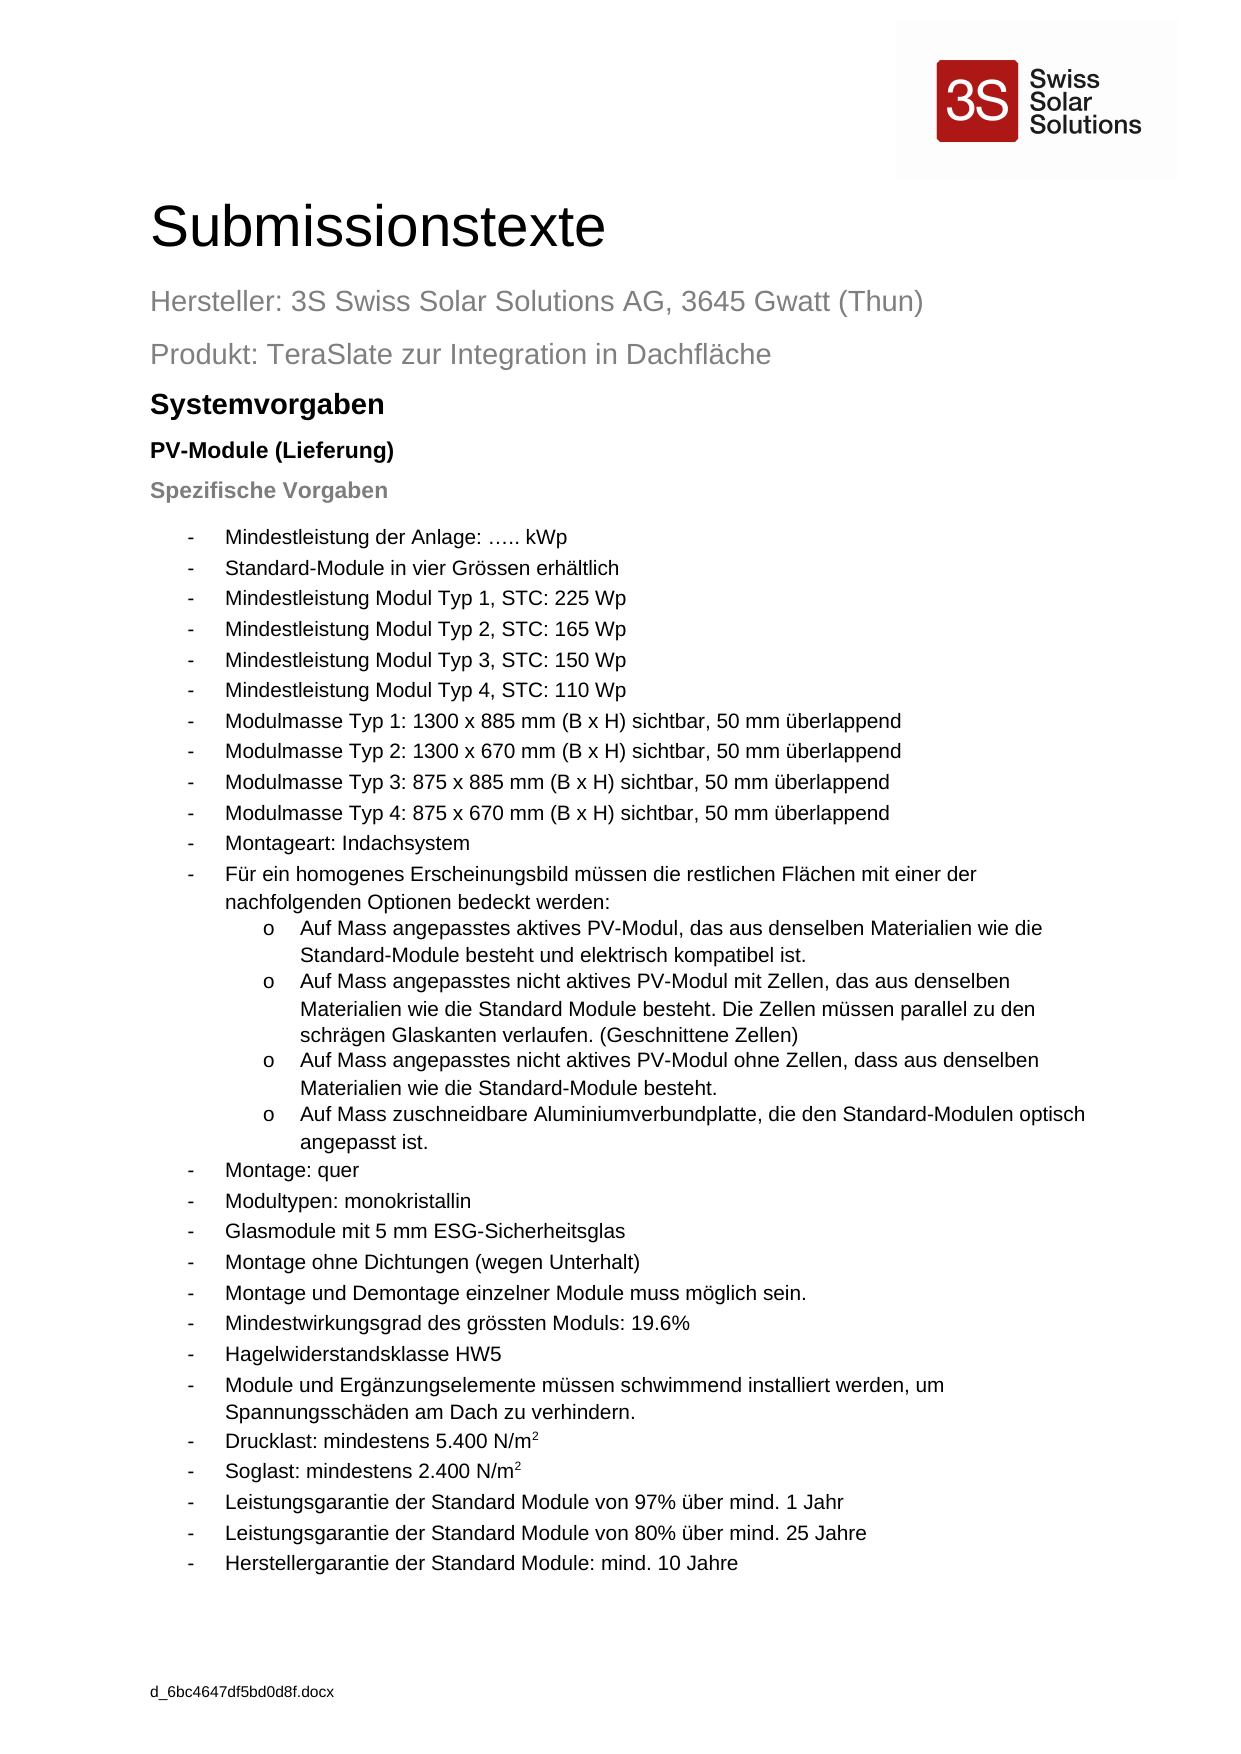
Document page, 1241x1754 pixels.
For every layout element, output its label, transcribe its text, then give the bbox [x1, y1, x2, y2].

list Soglast: mindestens 2.400 N/m2 [187, 1456, 1090, 1485]
list Leistungsgarantie der Standard Module von 97% über mind. 1 Jahr [187, 1487, 1090, 1516]
subtitle Spezifische Vorgaben [150, 477, 1090, 503]
list Auf Mass angepasstes nicht aktives PV-Modul mit Zellen, das aus denselben Materialien wie die Standard Module besteht. Die Zellen müssen parallel zu den schrägen Glaskanten verlaufen. (Geschnittene Zellen) [262, 969, 1090, 1046]
list Auf Mass zuschneidbare Aluminiumverbundplatte, die den Standard-Modulen optisch angepasst ist. [262, 1102, 1090, 1153]
list Mindestwirkungsgrad des grössten Moduls: 19.6% [187, 1308, 1090, 1337]
subtitle Produkt: TeraSlate zur Integration in Dachfläche [150, 337, 1090, 370]
list Auf Mass angepasstes nicht aktives PV-Modul ohne Zellen, dass aus denselben Materialien wie die Standard-Module besteht. [262, 1048, 1090, 1100]
list Montageart: Indachsystem [187, 828, 1090, 857]
list Für ein homogenes Erscheinungsbild müssen die restlichen Flächen mit einer der nachfolgenden Optionen bedeckt werden: [187, 859, 1090, 913]
list Mindestleistung Modul Typ 3, STC: 150 Wp [187, 645, 1090, 673]
list Glasmodule mit 5 mm ESG-Sicherheitsglas [187, 1217, 1090, 1245]
list Mindestleistung Modul Typ 4, STC: 110 Wp [187, 675, 1090, 704]
list Mindestleistung Modul Typ 2, STC: 165 Wp [187, 614, 1090, 643]
list Module und Ergänzungselemente müssen schwimmend installiert werden, um Spannungsschäden am Dach zu verhindern. [187, 1370, 1090, 1424]
list Montage: quer [187, 1155, 1090, 1184]
list Mindestleistung Modul Typ 1, STC: 225 Wp [187, 583, 1090, 612]
list Drucklast: mindestens 5.400 N/m2 [187, 1426, 1090, 1454]
list Modulmasse Typ 3: 875 x 885 mm (B x H) sichtbar, 50 mm überlappend [187, 767, 1090, 796]
picture [896, 19, 1178, 180]
list Modultypen: monokristallin [187, 1186, 1090, 1214]
list Mindestleistung der Anlage: ….. kWp [187, 522, 1090, 551]
subtitle Systemvorgaben [150, 390, 1090, 421]
list Leistungsgarantie der Standard Module von 80% über mind. 25 Jahre [187, 1518, 1090, 1546]
list Modulmasse Typ 4: 875 x 670 mm (B x H) sichtbar, 50 mm überlappend [187, 798, 1090, 826]
list Herstellergarantie der Standard Module: mind. 10 Jahre [187, 1548, 1090, 1577]
list Modulmasse Typ 1: 1300 x 885 mm (B x H) sichtbar, 50 mm überlappend [187, 706, 1090, 734]
list Standard-Module in vier Grössen erhältlich [187, 553, 1090, 581]
list Modulmasse Typ 2: 1300 x 670 mm (B x H) sichtbar, 50 mm überlappend [187, 737, 1090, 765]
list Montage ohne Dichtungen (wegen Unterhalt) [187, 1247, 1090, 1276]
subtitle Hersteller: 3S Swiss Solar Solutions AG, 3645 Gwatt (Thun) [150, 284, 1090, 318]
list Auf Mass angepasstes aktives PV-Modul, das aus denselben Materialien wie die Standard-Module besteht und elektrisch kompatibel ist. [262, 915, 1090, 967]
subtitle PV-Module (Lieferung) [150, 433, 1090, 465]
title Submissionstexte [150, 192, 1090, 259]
list Montage und Demontage einzelner Module muss möglich sein. [187, 1278, 1090, 1306]
list Hagelwiderstandsklasse HW5 [187, 1339, 1090, 1367]
